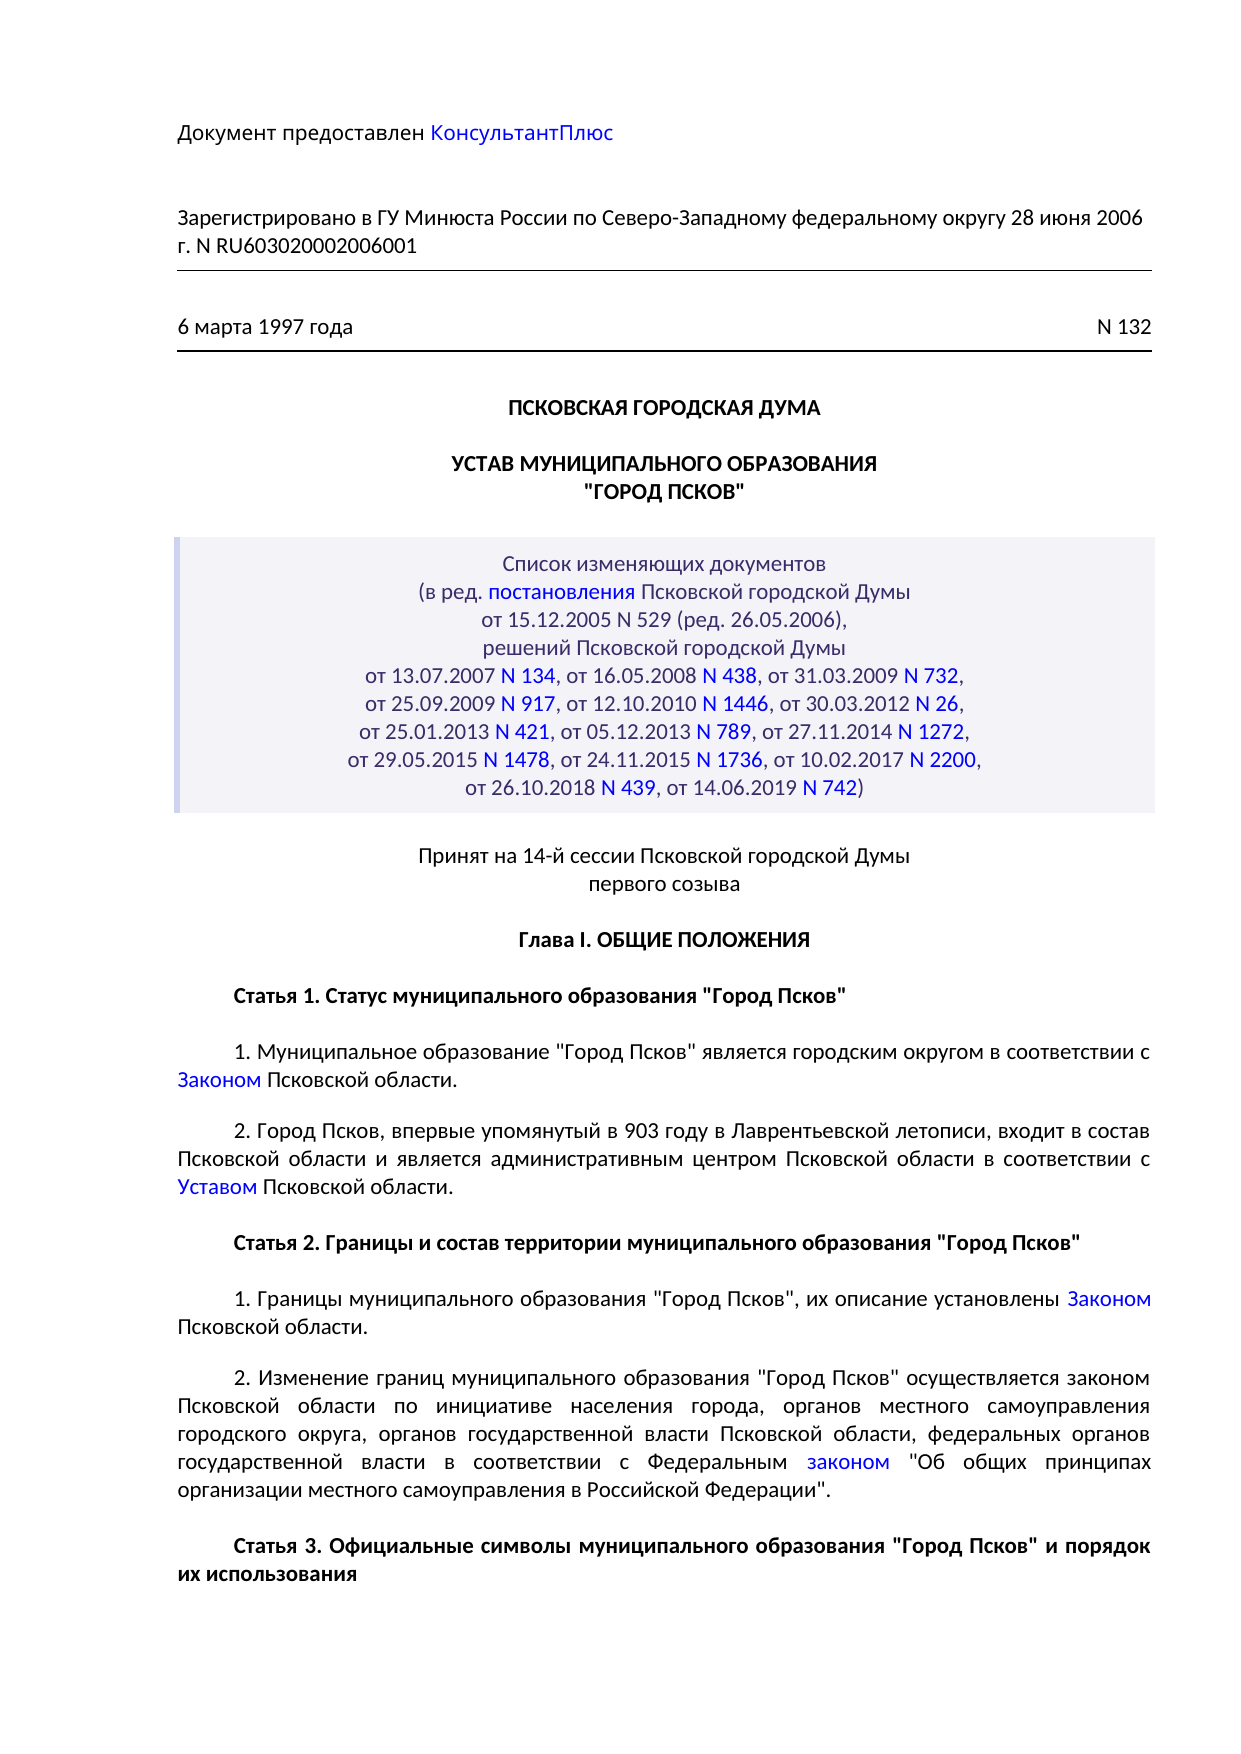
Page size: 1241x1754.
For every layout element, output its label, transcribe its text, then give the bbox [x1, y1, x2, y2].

text 2. Изменение границ муниципального образования "Город Псков" осуществляется законом Псковской области по инициативе населения города, органов местного самоуправления городского округа, органов государственной власти Псковской области, федеральных органов государственной власти в соответствии с Федеральным законом "Об общих принципах организации местного самоуправления в Российской Федерации". [177, 1363, 1152, 1503]
title УСТАВ МУНИЦИПАЛЬНОГО ОБРАЗОВАНИЯ [177, 449, 1152, 477]
title Глава I. ОБЩИЕ ПОЛОЖЕНИЯ [177, 925, 1152, 953]
text 1. Муниципальное образование "Город Псков" является городским округом в соответствии с Законом Псковской области. [177, 1037, 1152, 1093]
text 2. Город Псков, впервые упомянутый в 903 году в Лаврентьевской летописи, входит в состав Псковской области и является административным центром Псковской области в соответствии с Уставом Псковской области. [177, 1116, 1152, 1200]
table_header N 132 [664, 312, 1152, 340]
title "ГОРОД ПСКОВ" [177, 477, 1152, 505]
title Статья 2. Границы и состав территории муниципального образования "Город Псков" [177, 1228, 1152, 1256]
text Зарегистрировано в ГУ Минюста России по Северо-Западному федеральному округу 28 июня 2006 г. N RU603020002006001 [177, 203, 1152, 259]
title Документ предоставлен КонсультантПлюс [177, 118, 1152, 175]
text Принят на 14-й сессии Псковской городской Думы [177, 841, 1152, 869]
table_header Список изменяющих документов (в ред. постановления Псковской городской Думы от 15.12.2005 N 529 (ред. 26.05.2006), решений Псковской городской Думы от 13.07.2007 N 134, от 16.05.2008 N 438, от 31.03.2009 N 732, от 25.09.2009 N 917, от 12.10.2010 N 1446, от 30.03.2012 N 26, от 25.01.2013 N 421, от 05.12.2013 N 789, от 27.11.2014 N 1272, от 29.05.2015 N 1478, от 24.11.2015 N 1736, от 10.02.2017 N 2200, от 26.10.2018 N 439, от 14.06.2019 N 742) [180, 537, 1149, 813]
title Статья 3. Официальные символы муниципального образования "Город Псков" и порядок их использования [177, 1531, 1152, 1587]
title ПСКОВСКАЯ ГОРОДСКАЯ ДУМА [177, 393, 1152, 421]
title Статья 1. Статус муниципального образования "Город Псков" [177, 981, 1152, 1009]
table_header 6 марта 1997 года [177, 312, 664, 340]
text первого созыва [177, 869, 1152, 897]
text 1. Границы муниципального образования "Город Псков", их описание установлены Законом Псковской области. [177, 1284, 1152, 1340]
